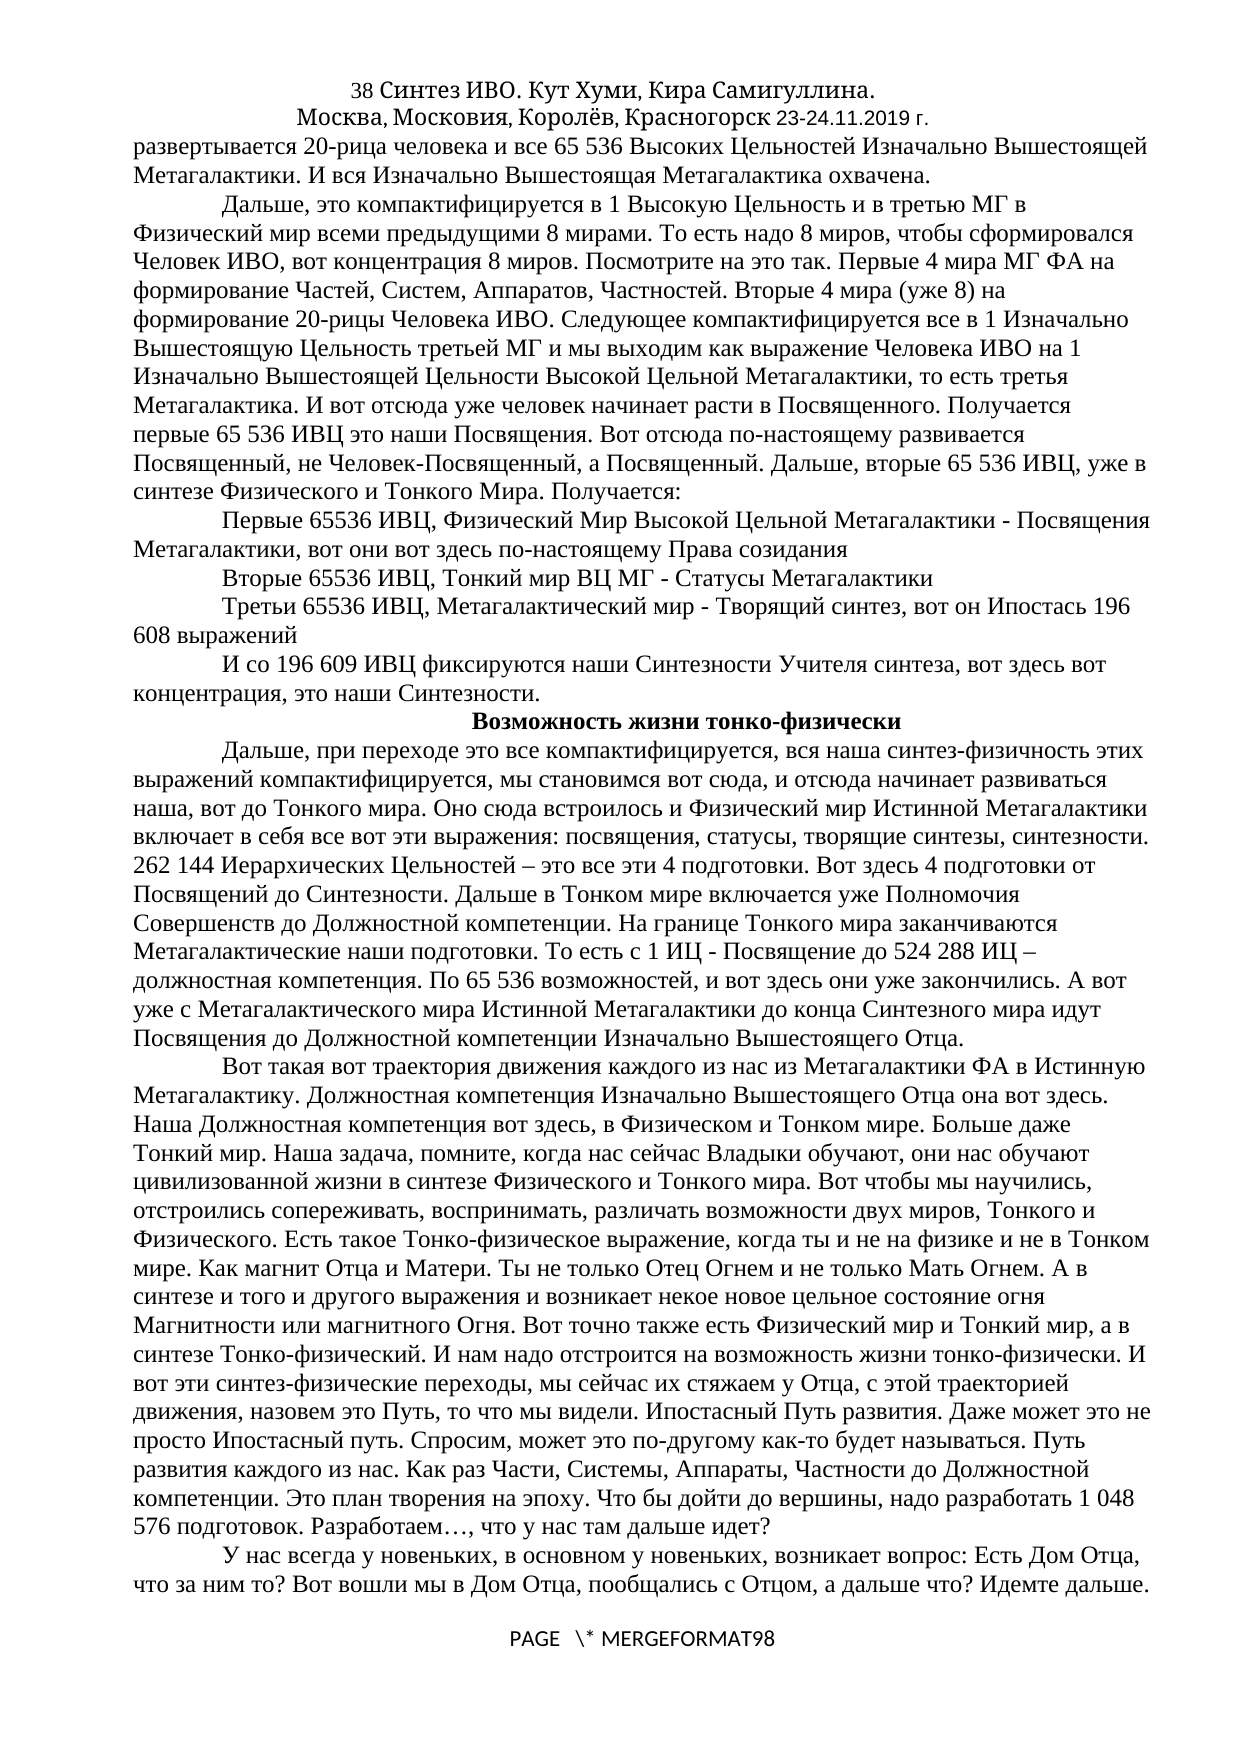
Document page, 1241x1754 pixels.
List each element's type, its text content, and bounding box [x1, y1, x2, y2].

text Первые 65536 ИВЦ, Физический Мир Высокой Цельной Метагалактики - Посвящения Метагалактики, вот они вот здесь по-настоящему Права созидания [133, 505, 1152, 563]
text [133, 131, 1152, 189]
text Возможность жизни тонко-физически [133, 706, 1152, 735]
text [133, 1540, 1152, 1598]
text Третьи 65536 ИВЦ, Метагалактический мир - Творящий синтез, вот он Ипостась 196 608 выражений [133, 591, 1152, 649]
text Дальше, при переходе это все компактифицируется, вся наша синтез-физичность этих выражений компактифицируется, мы становимся вот сюда, и отсюда начинает развиваться наша, вот до Тонкого мира. Оно сюда встроилось и Физический мир Истинной Метагалактики включает в себя все вот эти выражения: посвящения, статусы, творящие синтезы, синтезности. 262 144 Иерархических Цельностей – это все эти 4 подготовки. Вот здесь 4 подготовки от Посвящений до Синтезности. Дальше в Тонком мире включается уже Полномочия Совершенств до Должностной компетенции. На границе Тонкого мира заканчиваются Метагалактические наши подготовки. То есть с 1 ИЦ - Посвящение до 524 288 ИЦ – должностная компетенция. По 65 536 возможностей, и вот здесь они уже закончились. А вот уже с Метагалактического мира Истинной Метагалактики до конца Синтезного мира идут Посвящения до Должностной компетенции Изначально Вышестоящего Отца. [133, 735, 1152, 1051]
text Вот такая вот траектория движения каждого из нас из Метагалактики ФА в Истинную Метагалактику. Должностная компетенция Изначально Вышестоящего Отца она вот здесь. Наша Должностная компетенция вот здесь, в Физическом и Тонком мире. Больше даже Тонкий мир. Наша задача, помните, когда нас сейчас Владыки обучают, они нас обучают цивилизованной жизни в синтезе Физического и Тонкого мира. Вот чтобы мы научились, отстроились сопереживать, воспринимать, различать возможности двух миров, Тонкого и Физического. Есть такое Тонко-физическое выражение, когда ты и не на физике и не в Тонком мире. Как магнит Отца и Матери. Ты не только Отец Огнем и не только Мать Огнем. А в синтезе и того и другого выражения и возникает некое новое цельное состояние огня Магнитности или магнитного Огня. Вот точно также есть Физический мир и Тонкий мир, а в синтезе Тонко-физический. И нам надо отстроится на возможность жизни тонко-физически. И вот эти синтез-физические переходы, мы сейчас их стяжаем у Отца, с этой траекторией движения, назовем это Путь, то что мы видели. Ипостасный Путь развития. Даже может это не просто Ипостасный путь. Спросим, может это по-другому как-то будет называться. Путь развития каждого из нас. Как раз Части, Системы, Аппараты, Частности до Должностной компетенции. Это план творения на эпоху. Что бы дойти до вершины, надо разработать 1 048 576 подготовок. Разработаем…, что у нас там дальше идет? [133, 1051, 1152, 1540]
text И со 196 609 ИВЦ фиксируются наши Синтезности Учителя синтеза, вот здесь вот концентрация, это наши Синтезности. [133, 649, 1152, 706]
text Вторые 65536 ИВЦ, Тонкий мир ВЦ МГ - Статусы Метагалактики [133, 563, 1152, 591]
text Дальше, это компактифицируется в 1 Высокую Цельность и в третью МГ в Физический мир всеми предыдущими 8 мирами. То есть надо 8 миров, чтобы сформировался Человек ИВО, вот концентрация 8 миров. Посмотрите на это так. Первые 4 мира МГ ФА на формирование Частей, Систем, Аппаратов, Частностей. Вторые 4 мира (уже 8) на формирование 20-рицы Человека ИВО. Следующее компактифицируется все в 1 Изначально Вышестоящую Цельность третьей МГ и мы выходим как выражение Человека ИВО на 1 Изначально Вышестоящей Цельности Высокой Цельной Метагалактики, то есть третья Метагалактика. И вот отсюда уже человек начинает расти в Посвященного. Получается первые 65 536 ИВЦ это наши Посвящения. Вот отсюда по-настоящему развивается Посвященный, не Человек-Посвященный, а Посвященный. Дальше, вторые 65 536 ИВЦ, уже в синтезе Физического и Тонкого Мира. Получается: [133, 189, 1152, 505]
